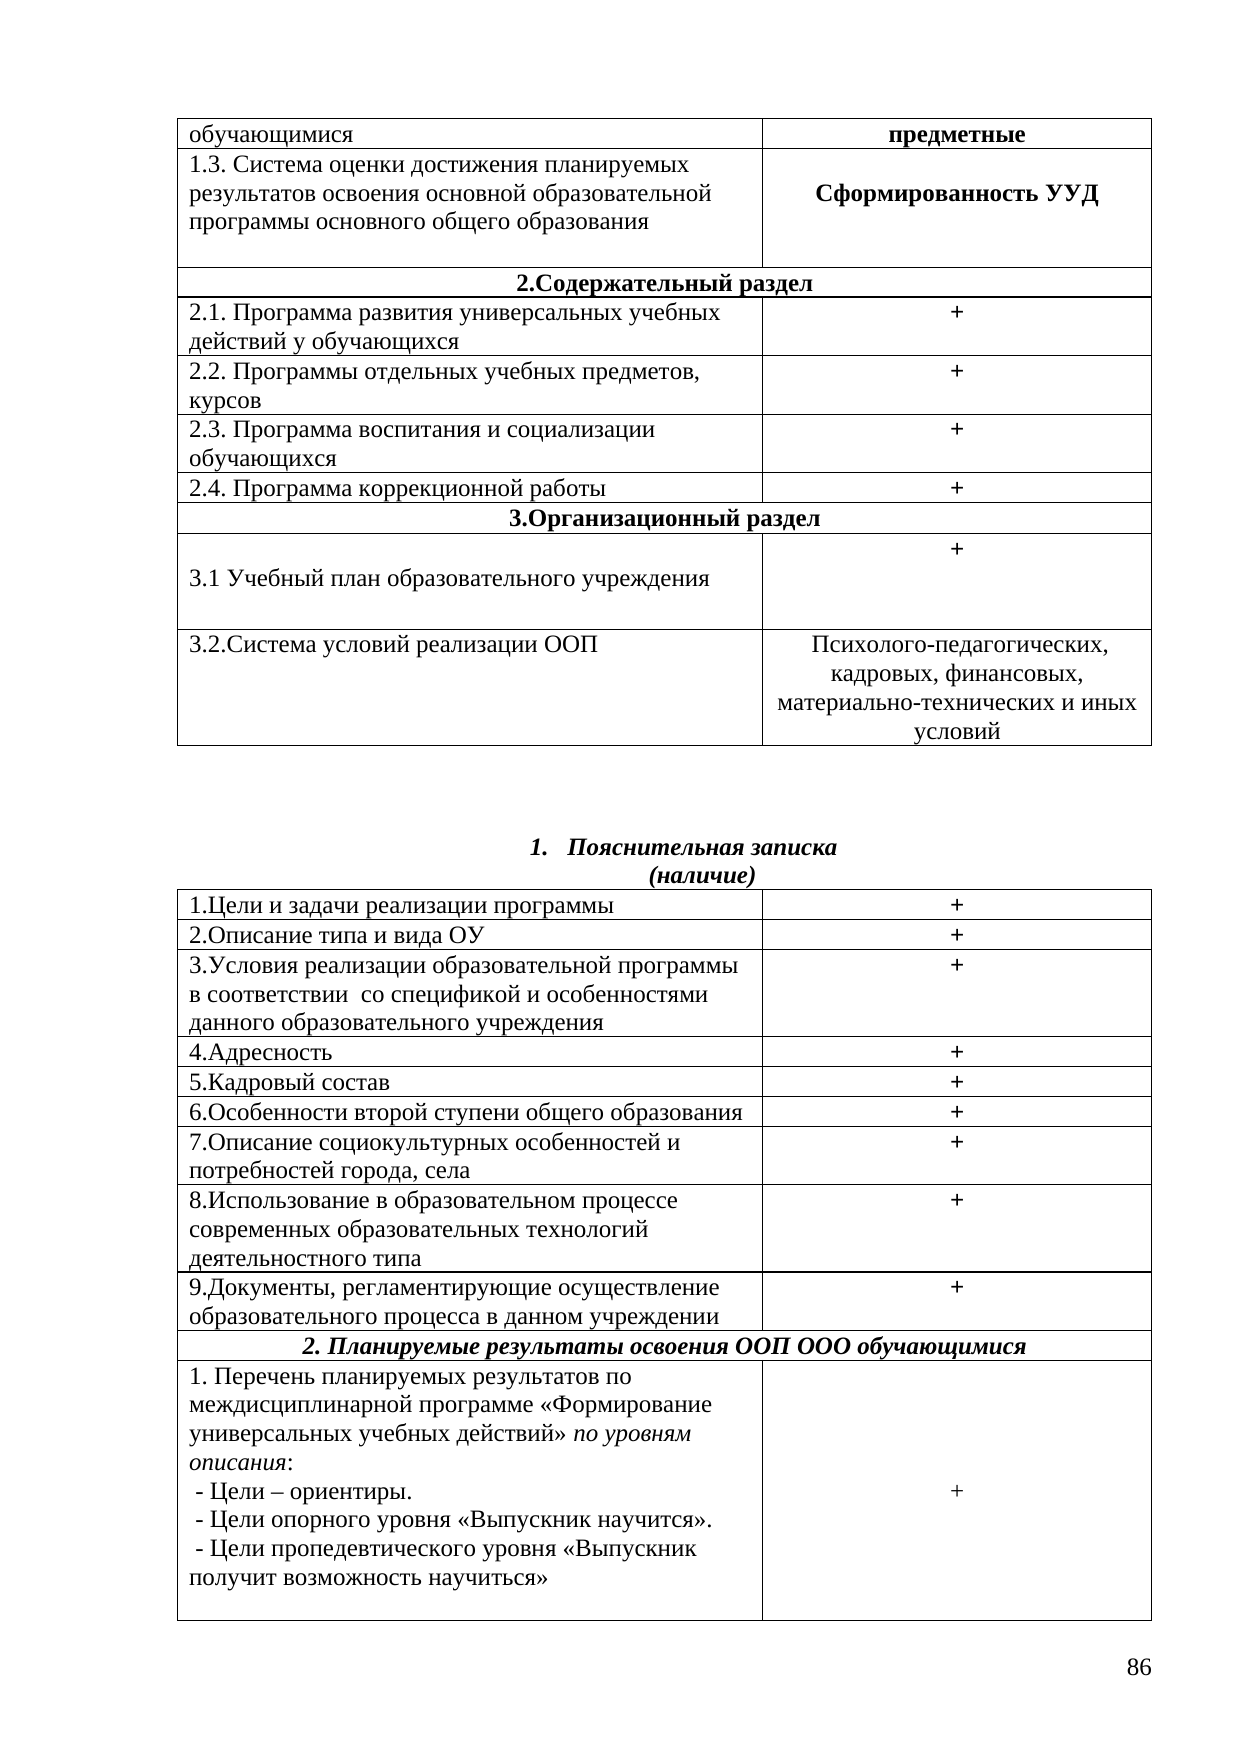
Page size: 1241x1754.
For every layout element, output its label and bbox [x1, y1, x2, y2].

table_header [166, 118, 1240, 1621]
